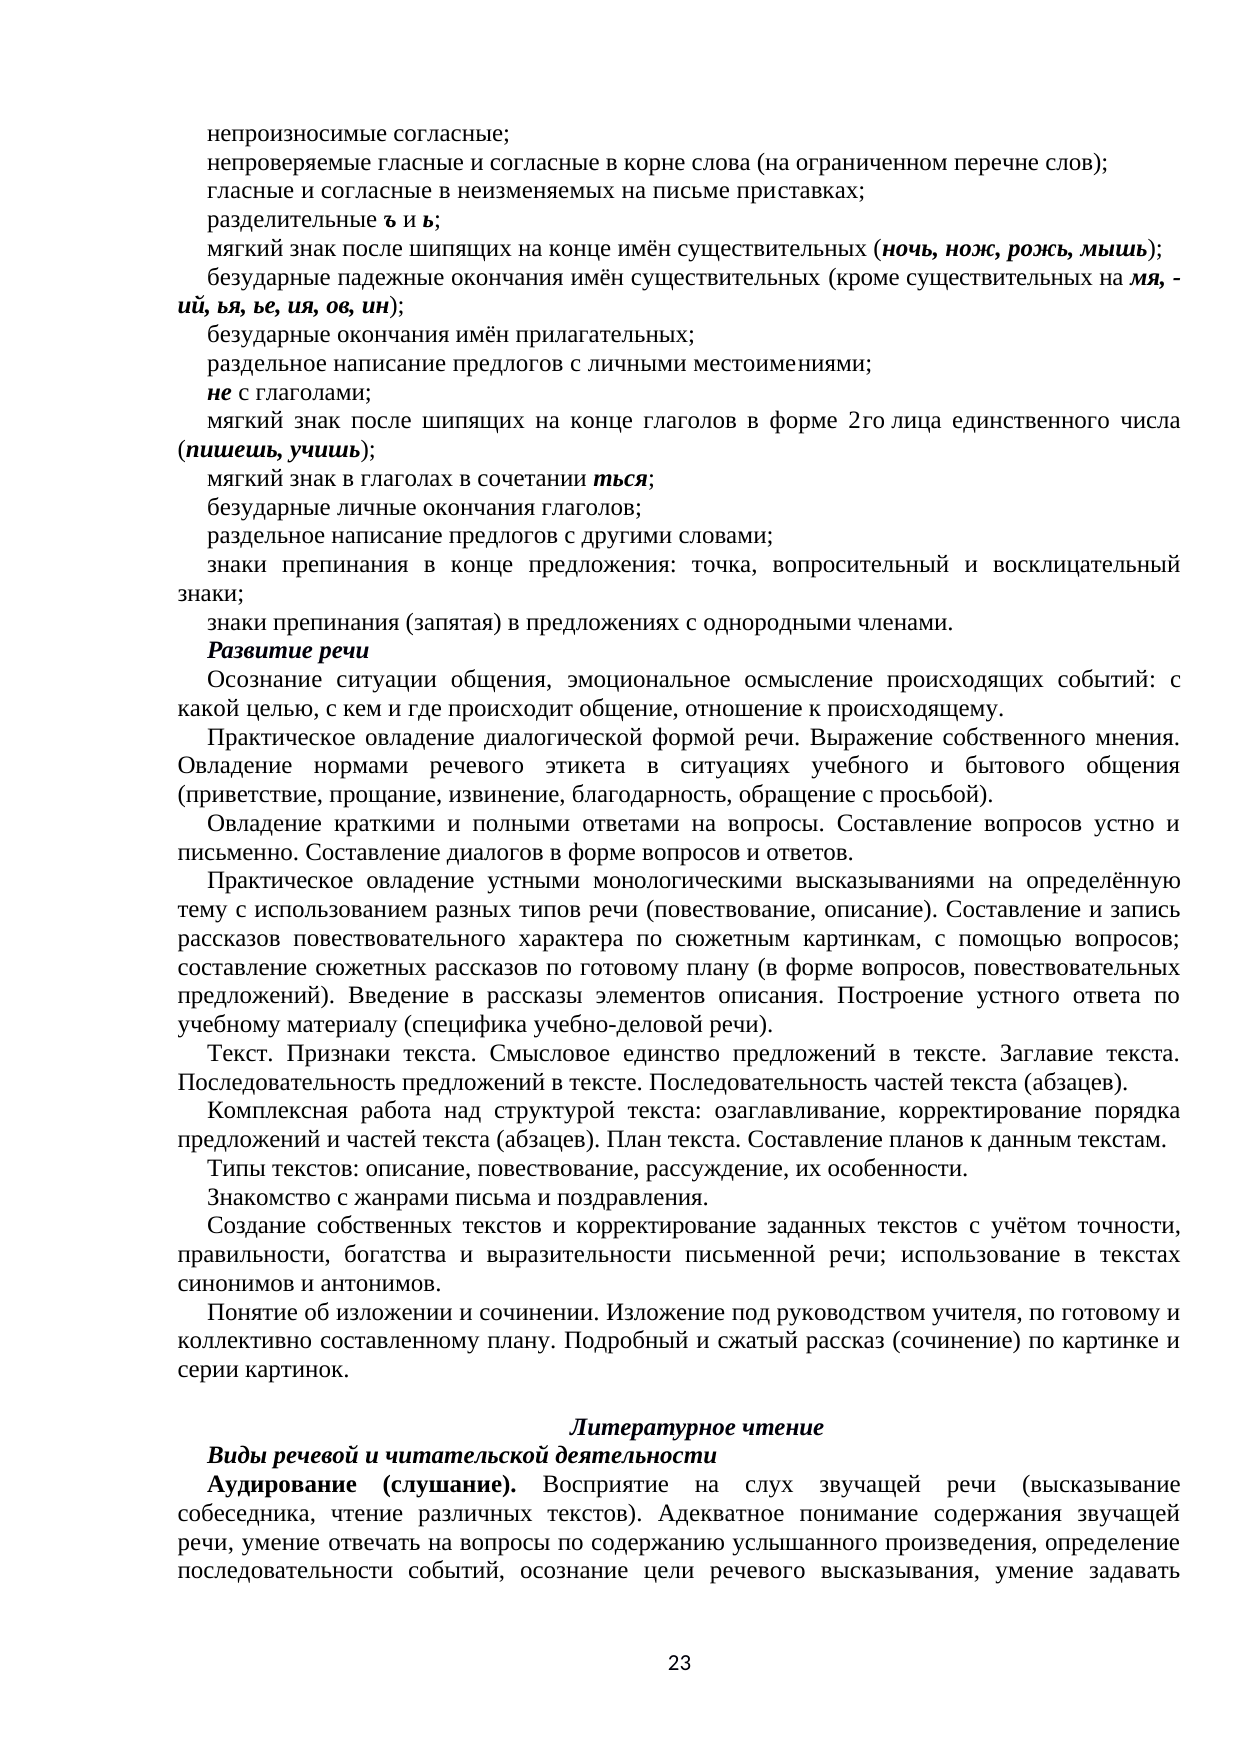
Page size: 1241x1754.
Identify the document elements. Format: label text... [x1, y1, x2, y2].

text Развитие речи [177, 636, 1181, 664]
text не с глаголами; [177, 377, 1181, 406]
text непроверяемые гласные и согласные в корне слова (на ограниченном перечне слов); [177, 147, 1181, 176]
text Овладение краткими и полными ответами на вопросы. Составление вопросов устно и письменно. Составление диалогов в форме вопросов и ответов. [177, 808, 1181, 866]
text непроизносимые согласные; [177, 118, 1181, 147]
text Знакомство с жанрами письма и поздравления. [177, 1182, 1181, 1211]
text раздельное написание предлогов с личными местоимениями; [177, 348, 1181, 377]
text Виды речевой и читательской деятельности [177, 1441, 1181, 1469]
text Практическое овладение устными монологическими высказываниями на определённую тему с использованием разных типов речи (повествование, описание). Составление и запись рассказов повествовательного характера по сюжетным картинкам, с помощью вопросов; составление сюжетных рассказов по готовому плану (в форме вопросов, повествовательных предложений). Введение в рассказы элементов описания. Построение устного ответа по учебному материалу (специфика учебно-деловой речи). [177, 866, 1181, 1038]
text знаки препинания в конце предложения: точка, вопросительный и восклицательный знаки; [177, 549, 1181, 607]
text Литературное чтение [177, 1412, 1181, 1441]
text мягкий знак после шипящих на конце глаголов в форме 2­го лица единственного числа (пишешь, учишь); [177, 406, 1181, 463]
text Практическое овладение диалогической формой речи. Выражение собственного мнения. Овладение нормами речевого этикета в ситуациях учебного и бытового общения (приветствие, прощание, извинение, благодарность, обращение с просьбой). [177, 722, 1181, 808]
text мягкий знак в глаголах в сочетании ­ться; [177, 463, 1181, 492]
text гласные и согласные в неизменяемых на письме приставках; [177, 176, 1181, 204]
text Текст. Признаки текста. Смысловое единство предложений в тексте. Заглавие текста. Последовательность предложений в тексте. Последовательность частей текста (абзацев). [177, 1038, 1181, 1096]
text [177, 1469, 1181, 1584]
text безударные падежные окончания имён существительных (кроме существительных на ­мя, ­ий, ­ья, ­ье, ­ия, ­ов, ­ин); [177, 262, 1181, 319]
text Создание собственных текстов и корректирование заданных текстов с учётом точности, правильности, богатства и выразительности письменной речи; использование в текстах синонимов и антонимов. [177, 1211, 1181, 1297]
text безударные окончания имён прилагательных; [177, 319, 1181, 348]
text Типы текстов: описание, повествование, рассуждение, их особенности. [177, 1153, 1181, 1182]
text раздельное написание предлогов с другими словами; [177, 521, 1181, 549]
text Осознание ситуации общения, эмоциональное осмысление происходящих событий: с какой целью, с кем и где происходит общение, отношение к происходящему. [177, 664, 1181, 722]
text разделительные ъ и ь; [177, 204, 1181, 233]
text Комплексная работа над структурой текста: озаглавливание, корректирование порядка предложений и частей текста (абзацев). План текста. Составление планов к данным текстам. [177, 1096, 1181, 1153]
text безударные личные окончания глаголов; [177, 492, 1181, 521]
text знаки препинания (запятая) в предложениях с однородными членами. [177, 607, 1181, 636]
text Понятие об изложении и сочинении. Изложение под руководством учителя, по готовому и коллективно составленному плану. Подробный и сжатый рассказ (сочинение) по картинке и серии картинок. [177, 1297, 1181, 1383]
text мягкий знак после шипящих на конце имён существительных (ночь, нож, рожь, мышь); [177, 233, 1181, 262]
